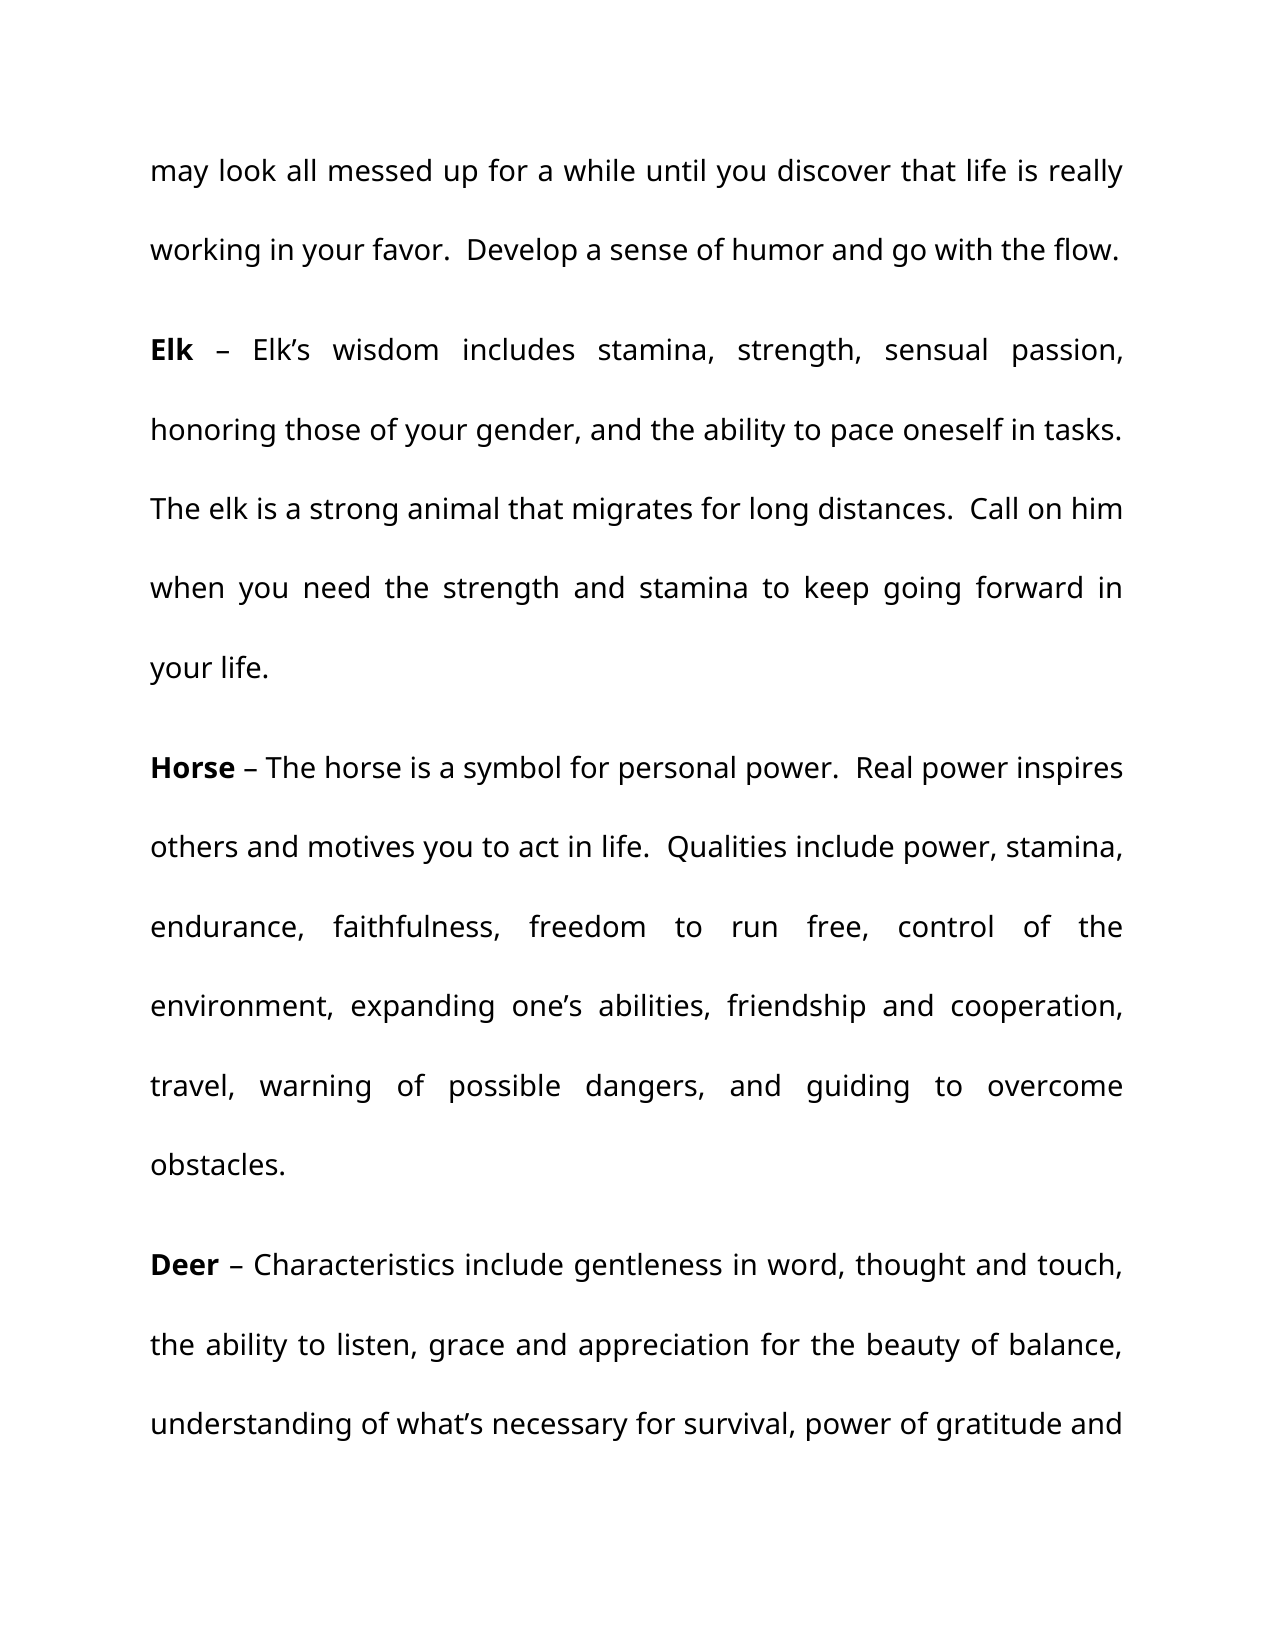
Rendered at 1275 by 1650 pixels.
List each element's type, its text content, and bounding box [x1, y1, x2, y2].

text Elk – Elk’s wisdom includes stamina, strength, sensual passion, honoring those of your gender, and the ability to pace oneself in tasks. The elk is a strong animal that migrates for long distances. Call on him when you need the strength and stamina to keep going forward in your life. [150, 329, 1125, 687]
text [150, 150, 1125, 269]
text Horse – The horse is a symbol for personal power. Real power inspires others and motives you to act in life. Qualities include power, stamina, endurance, faithfulness, freedom to run free, control of the environment, expanding one’s abilities, friendship and cooperation, travel, warning of possible dangers, and guiding to overcome obstacles. [150, 747, 1125, 1184]
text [150, 1244, 1125, 1443]
